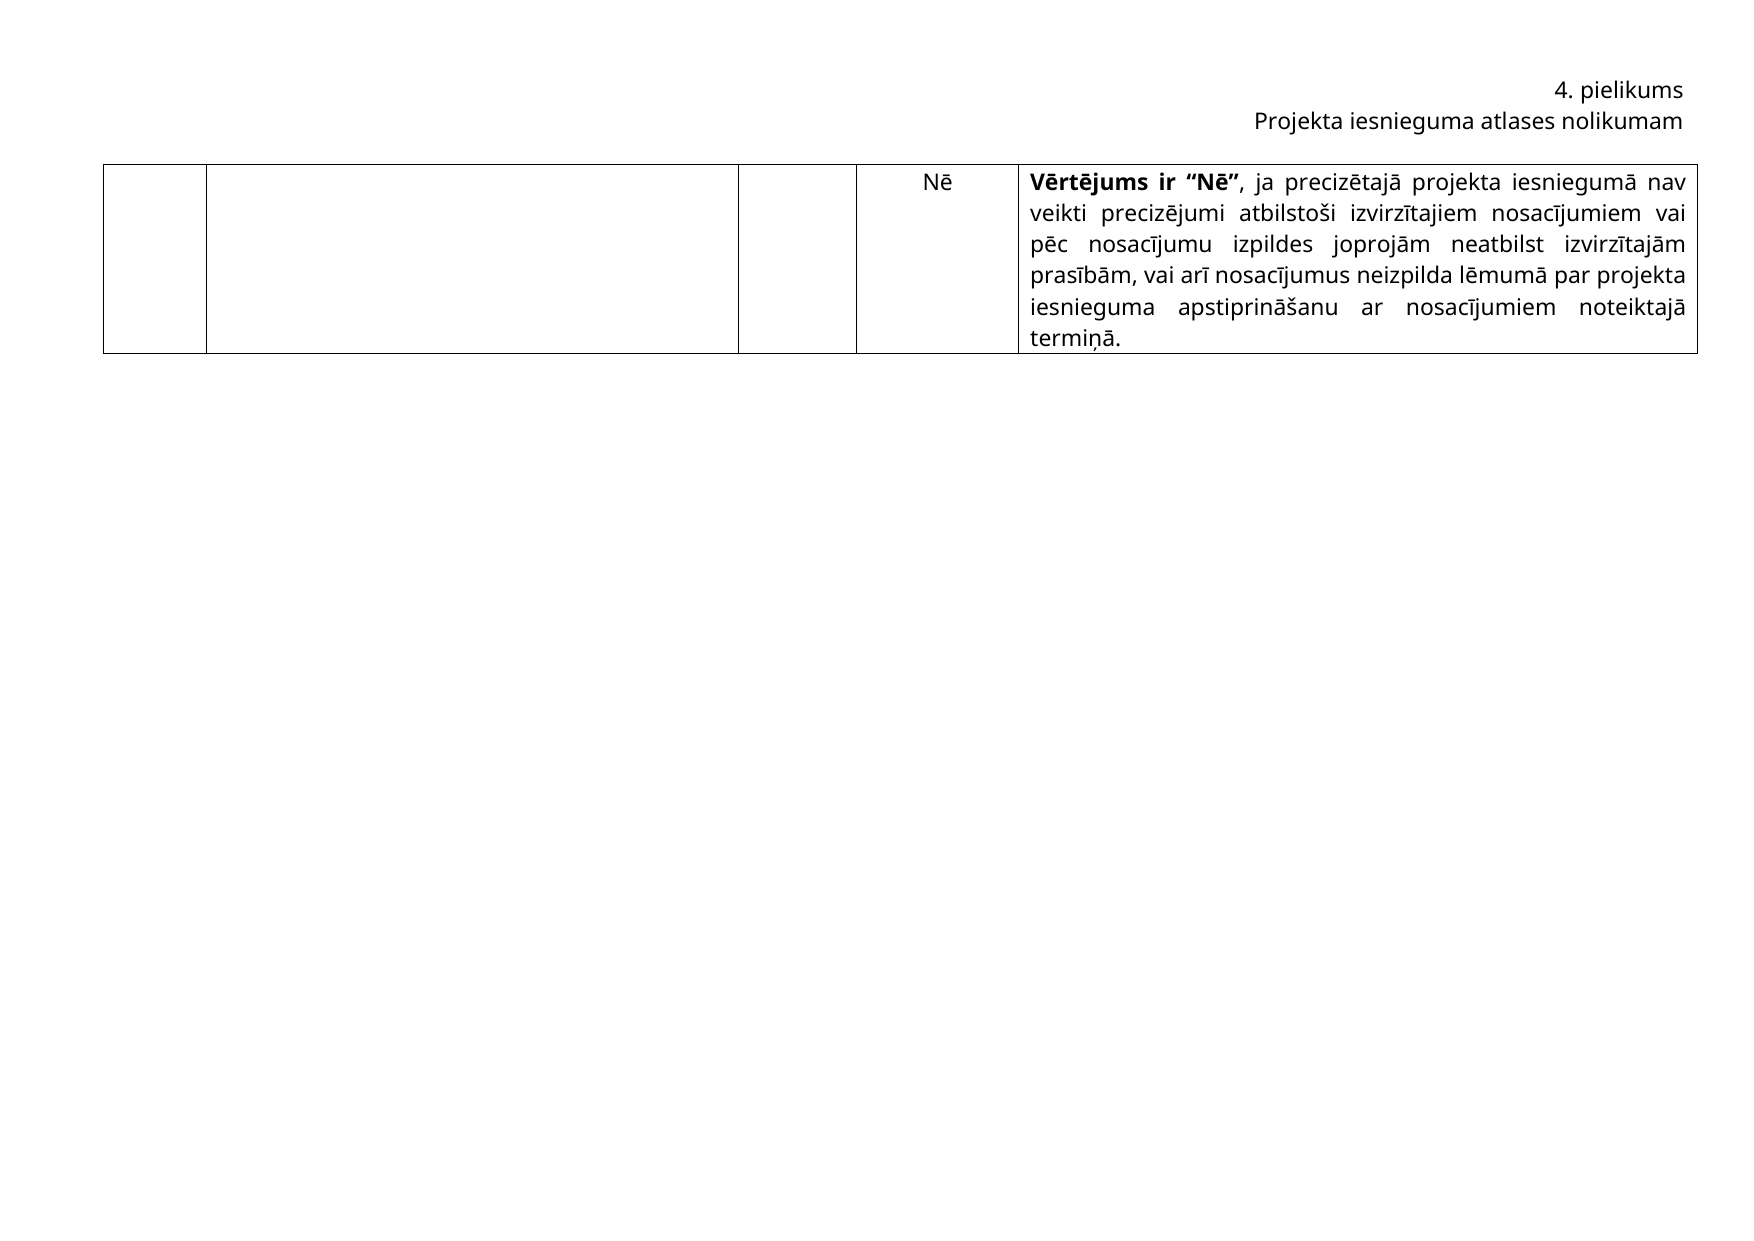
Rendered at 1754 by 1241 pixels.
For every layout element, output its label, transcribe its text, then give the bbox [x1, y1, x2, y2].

table_cell Nē [857, 165, 1018, 353]
table_cell Vērtējums ir “Nē”, ja precizētajā projekta iesniegumā nav veikti precizējumi atbilstoši izvirzītajiem nosacījumiem vai pēc nosacījumu izpildes joprojām neatbilst izvirzītajām prasībām, vai arī nosacījumus neizpilda lēmumā par projekta iesnieguma apstiprināšanu ar nosacījumiem noteiktajā termiņā. [1019, 165, 1697, 353]
